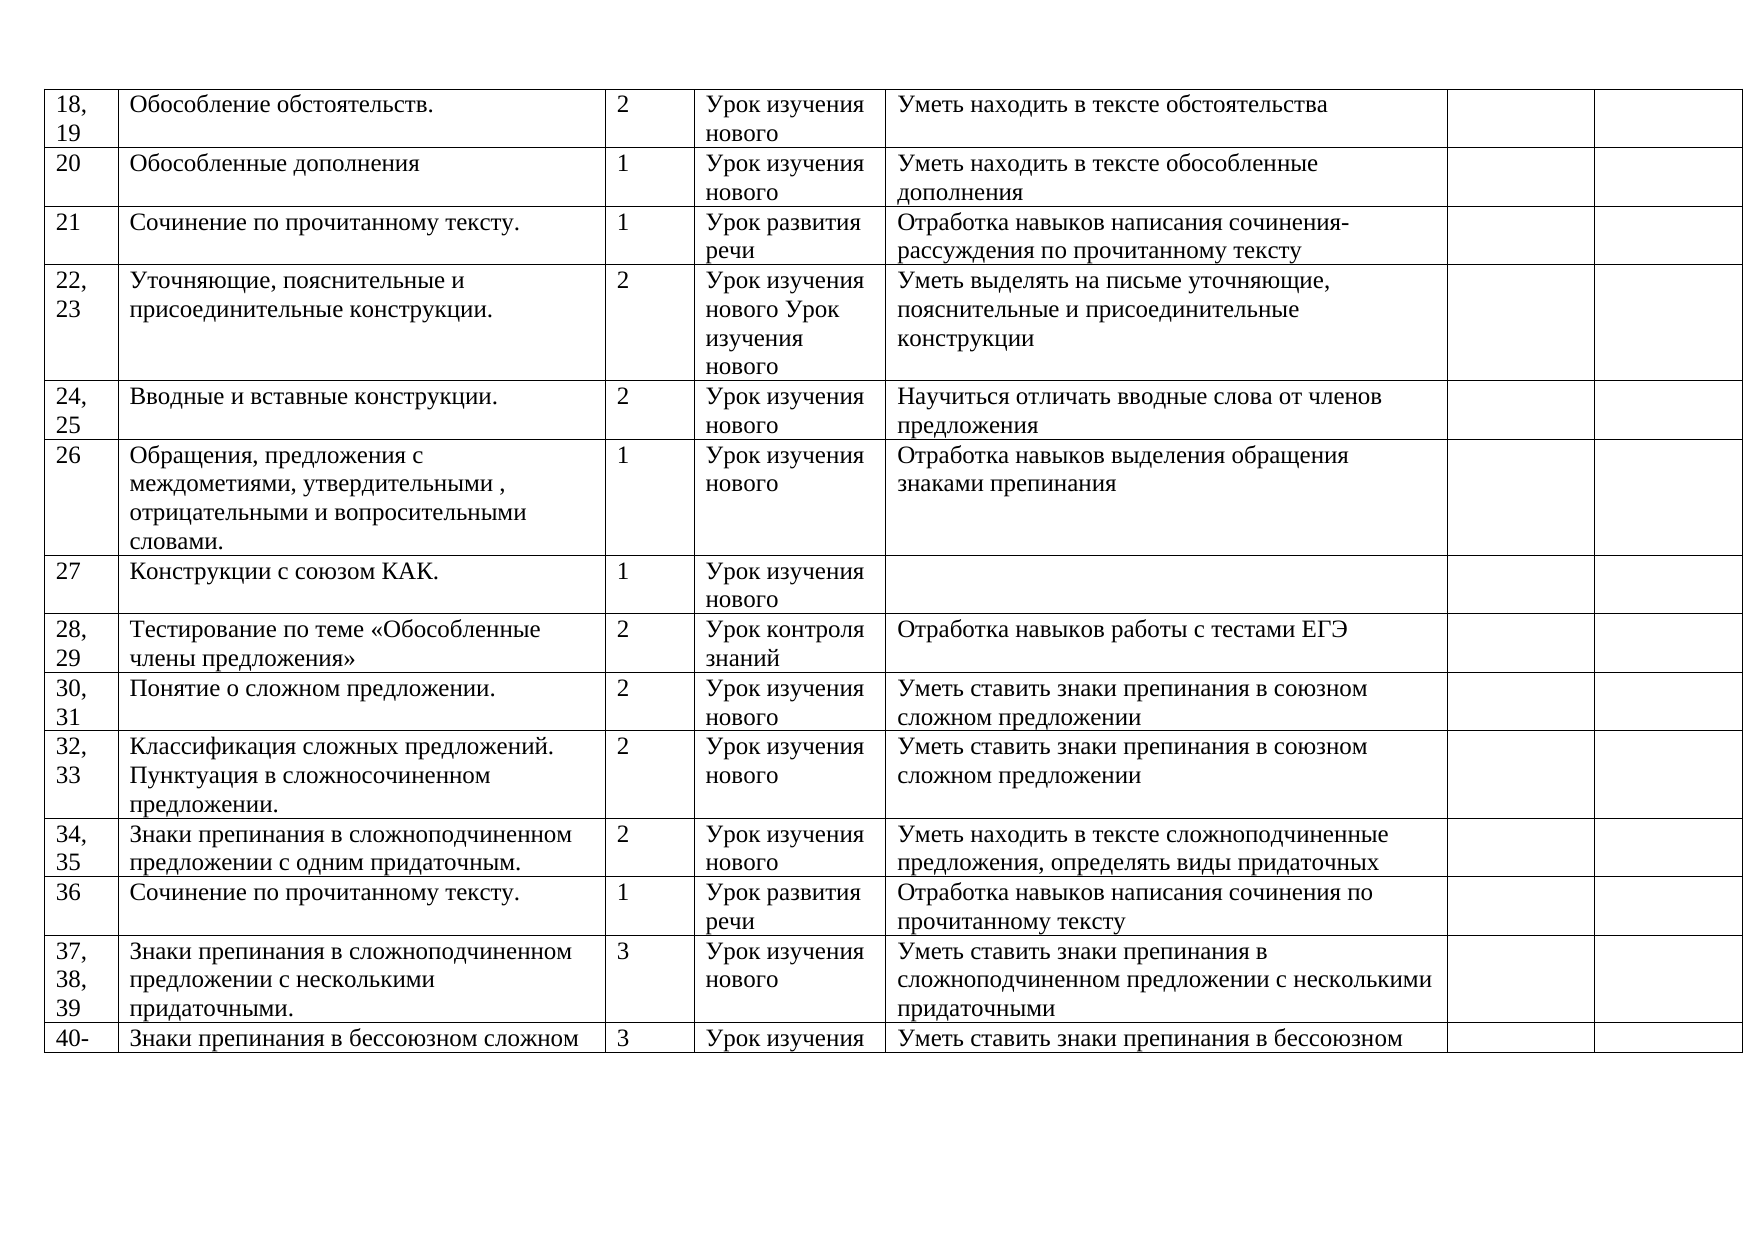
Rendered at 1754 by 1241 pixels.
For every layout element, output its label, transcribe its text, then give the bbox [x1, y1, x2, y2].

table_cell 18, 19 [45, 90, 118, 147]
table_cell 22, 23 [45, 265, 118, 380]
table_cell [1448, 381, 1594, 439]
table_cell [1595, 207, 1742, 264]
table_cell 21 [45, 207, 118, 264]
table_cell Знаки препинания в сложноподчиненном предложении с одним придаточным. [119, 819, 605, 876]
table_cell [1448, 265, 1594, 380]
table_cell [1448, 673, 1594, 730]
table_cell [1595, 936, 1742, 1022]
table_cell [695, 90, 885, 147]
table_cell Урок контроля знаний [695, 614, 885, 672]
table_cell Урок изучения нового [695, 673, 885, 730]
table_cell [1595, 819, 1742, 876]
table_cell Урок изучения нового [695, 148, 885, 206]
table_cell Урок изучения нового [695, 819, 885, 876]
table_cell [1595, 1023, 1742, 1052]
table_cell 1 [606, 556, 694, 613]
table_cell Урок изучения нового Урок изучения нового [695, 265, 885, 380]
table_cell Сочинение по прочитанному тексту. [119, 207, 605, 264]
table_cell [1595, 265, 1742, 380]
table_cell [1448, 90, 1594, 147]
table_cell 28, 29 [45, 614, 118, 672]
table_cell Отработка навыков выделения обращения знаками препинания [886, 440, 1447, 555]
table_cell Урок изучения нового [695, 731, 885, 818]
table_cell Урок изучения нового [695, 440, 885, 555]
table_cell Научиться отличать вводные слова от членов предложения [886, 381, 1447, 439]
table_cell 2 [606, 381, 694, 439]
table_cell Уметь находить в тексте сложноподчиненные предложения, определять виды придаточных [886, 819, 1447, 876]
table_cell [1448, 556, 1594, 613]
table_cell Отработка навыков работы с тестами ЕГЭ [886, 614, 1447, 672]
table_cell Понятие о сложном предложении. [119, 673, 605, 730]
table_cell 32, 33 [45, 731, 118, 818]
table_cell [1448, 936, 1594, 1022]
table_cell 27 [45, 556, 118, 613]
table_cell Тестирование по теме «Обособленные члены предложения» [119, 614, 605, 672]
table_cell 40-42 [45, 1023, 118, 1052]
table_cell [886, 556, 1447, 613]
table_cell Уточняющие, пояснительные и присоединительные конструкции. [119, 265, 605, 380]
table_cell 2 [606, 614, 694, 672]
table_cell Уметь ставить знаки препинания в сложноподчиненном предложении с несколькими придаточными [886, 936, 1447, 1022]
table_cell Отработка навыков написания сочинения по прочитанному тексту [886, 877, 1447, 935]
table_cell [1448, 1023, 1594, 1052]
table_cell 24, 25 [45, 381, 118, 439]
table_cell Конструкции с союзом КАК. [119, 556, 605, 613]
table_cell 1 [606, 148, 694, 206]
table_cell 36 [45, 877, 118, 935]
table_cell [1595, 556, 1742, 613]
table_cell 2 [606, 265, 694, 380]
table_cell Урок развития речи [695, 207, 885, 264]
table_cell [1595, 90, 1742, 147]
table_cell [1595, 731, 1742, 818]
table_cell Уметь находить в тексте обособленные дополнения [886, 148, 1447, 206]
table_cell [119, 1023, 605, 1052]
table_cell [1448, 207, 1594, 264]
table_cell Урок изучения нового [695, 936, 885, 1022]
table_cell [1448, 148, 1594, 206]
table_cell 1 [606, 440, 694, 555]
table_cell [1448, 819, 1594, 876]
table_cell Обособление обстоятельств. [119, 90, 605, 147]
table_cell 1 [606, 877, 694, 935]
table_cell 34, 35 [45, 819, 118, 876]
table_cell [1448, 731, 1594, 818]
table_cell Знаки препинания в сложноподчиненном предложении с несколькими придаточными. [119, 936, 605, 1022]
table_cell Отработка навыков написания сочинения-рассуждения по прочитанному тексту [886, 207, 1447, 264]
table_cell Обращения, предложения с междометиями, утвердительными , отрицательными и вопросительными словами. [119, 440, 605, 555]
table_cell 20 [45, 148, 118, 206]
table_cell 2 [606, 673, 694, 730]
table_cell Вводные и вставные конструкции. [119, 381, 605, 439]
table_cell [1595, 381, 1742, 439]
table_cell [886, 1023, 1447, 1052]
table_cell [1595, 673, 1742, 730]
table_cell Классификация сложных предложений. Пунктуация в сложносочиненном предложении. [119, 731, 605, 818]
table_cell Уметь находить в тексте обстоятельства [886, 90, 1447, 147]
table_cell 37, 38, 39 [45, 936, 118, 1022]
table_cell 3 [606, 1023, 694, 1052]
table_cell 26 [45, 440, 118, 555]
table_cell Обособленные дополнения [119, 148, 605, 206]
table_cell [1595, 614, 1742, 672]
table_cell Урок развития речи [695, 877, 885, 935]
table_cell 2 [606, 731, 694, 818]
table_cell [1595, 440, 1742, 555]
table_cell 30, 31 [45, 673, 118, 730]
table_cell [1448, 614, 1594, 672]
table_cell 3 [606, 936, 694, 1022]
table_cell Уметь ставить знаки препинания в союзном сложном предложении [886, 673, 1447, 730]
table_cell 2 [606, 90, 694, 147]
table_cell 2 [606, 819, 694, 876]
table_cell [1595, 148, 1742, 206]
table_cell 1 [606, 207, 694, 264]
table_cell [1448, 877, 1594, 935]
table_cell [695, 1023, 885, 1052]
table_cell Урок изучения нового [695, 381, 885, 439]
table_cell [1448, 440, 1594, 555]
table_cell Урок изучения нового [695, 556, 885, 613]
table_cell Уметь выделять на письме уточняющие, пояснительные и присоединительные конструкции [886, 265, 1447, 380]
table_cell Уметь ставить знаки препинания в союзном сложном предложении [886, 731, 1447, 818]
table_cell [1595, 877, 1742, 935]
table_cell Сочинение по прочитанному тексту. [119, 877, 605, 935]
